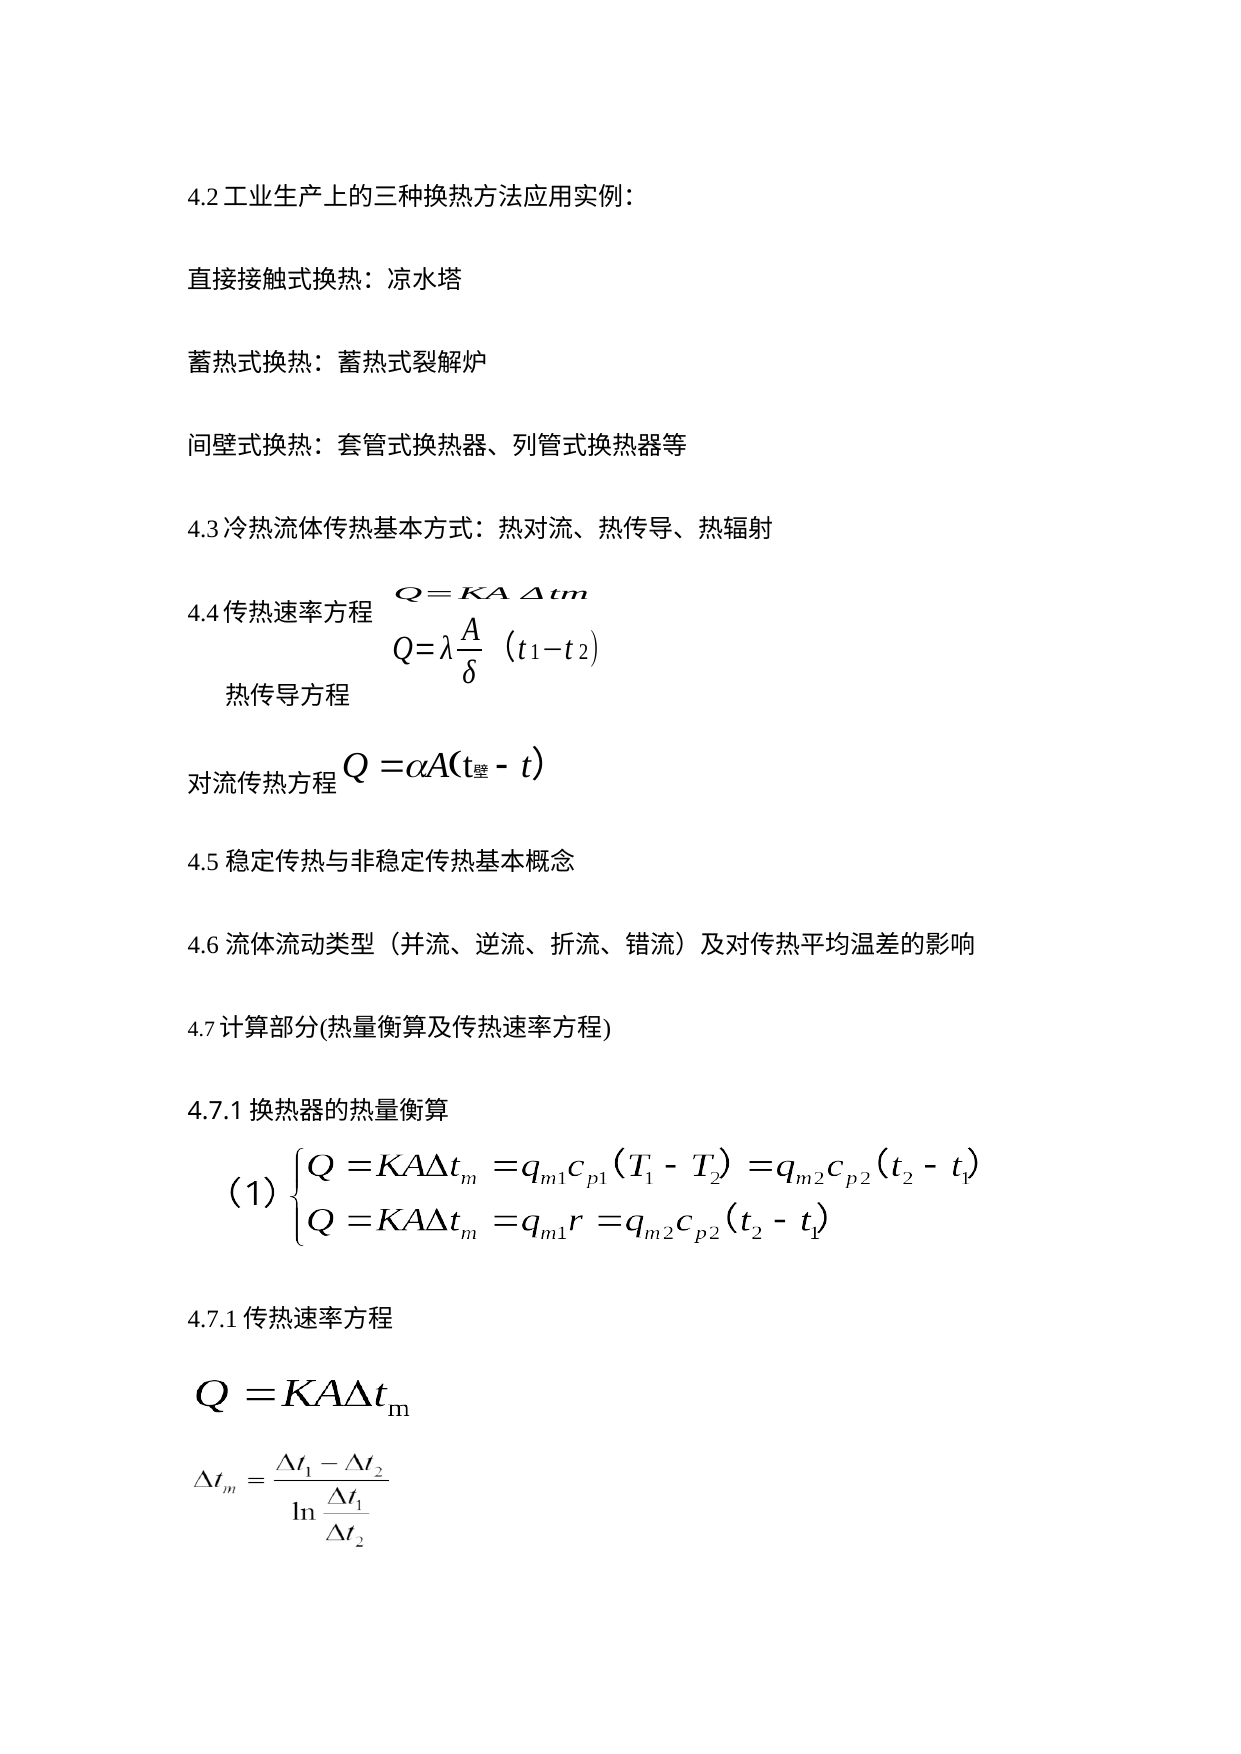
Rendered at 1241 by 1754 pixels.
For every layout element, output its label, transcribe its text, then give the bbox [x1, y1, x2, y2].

text 4.7.1换热器的热量衡算 [187, 1076, 1053, 1141]
text 4.4传热速率方程 [187, 578, 1053, 643]
text 4.7计算部分(热量衡算及传热速率方程) [187, 993, 1053, 1058]
text 4.2工业生产上的三种换热方法应用实例： [187, 162, 1053, 227]
text 4.7.1 传热速率方程 [187, 1284, 1053, 1349]
text 4.5 稳定传热与非稳定传热基本概念 [187, 827, 1053, 892]
text 直接接触式换热：凉水塔 [187, 245, 1053, 310]
text 4.3冷热流体传热基本方式：热对流、热传导、热辐射 [187, 494, 1053, 559]
text 间壁式换热：套管式换热器、列管式换热器等 [187, 411, 1053, 476]
text 热传导方程 [187, 661, 1053, 726]
text 蓄热式换热：蓄热式裂解炉 [187, 328, 1053, 393]
text 对流传热方程 [187, 744, 1053, 809]
text 4.6 流体流动类型（并流、逆流、折流、错流）及对传热平均温差的影响 [187, 910, 1053, 975]
